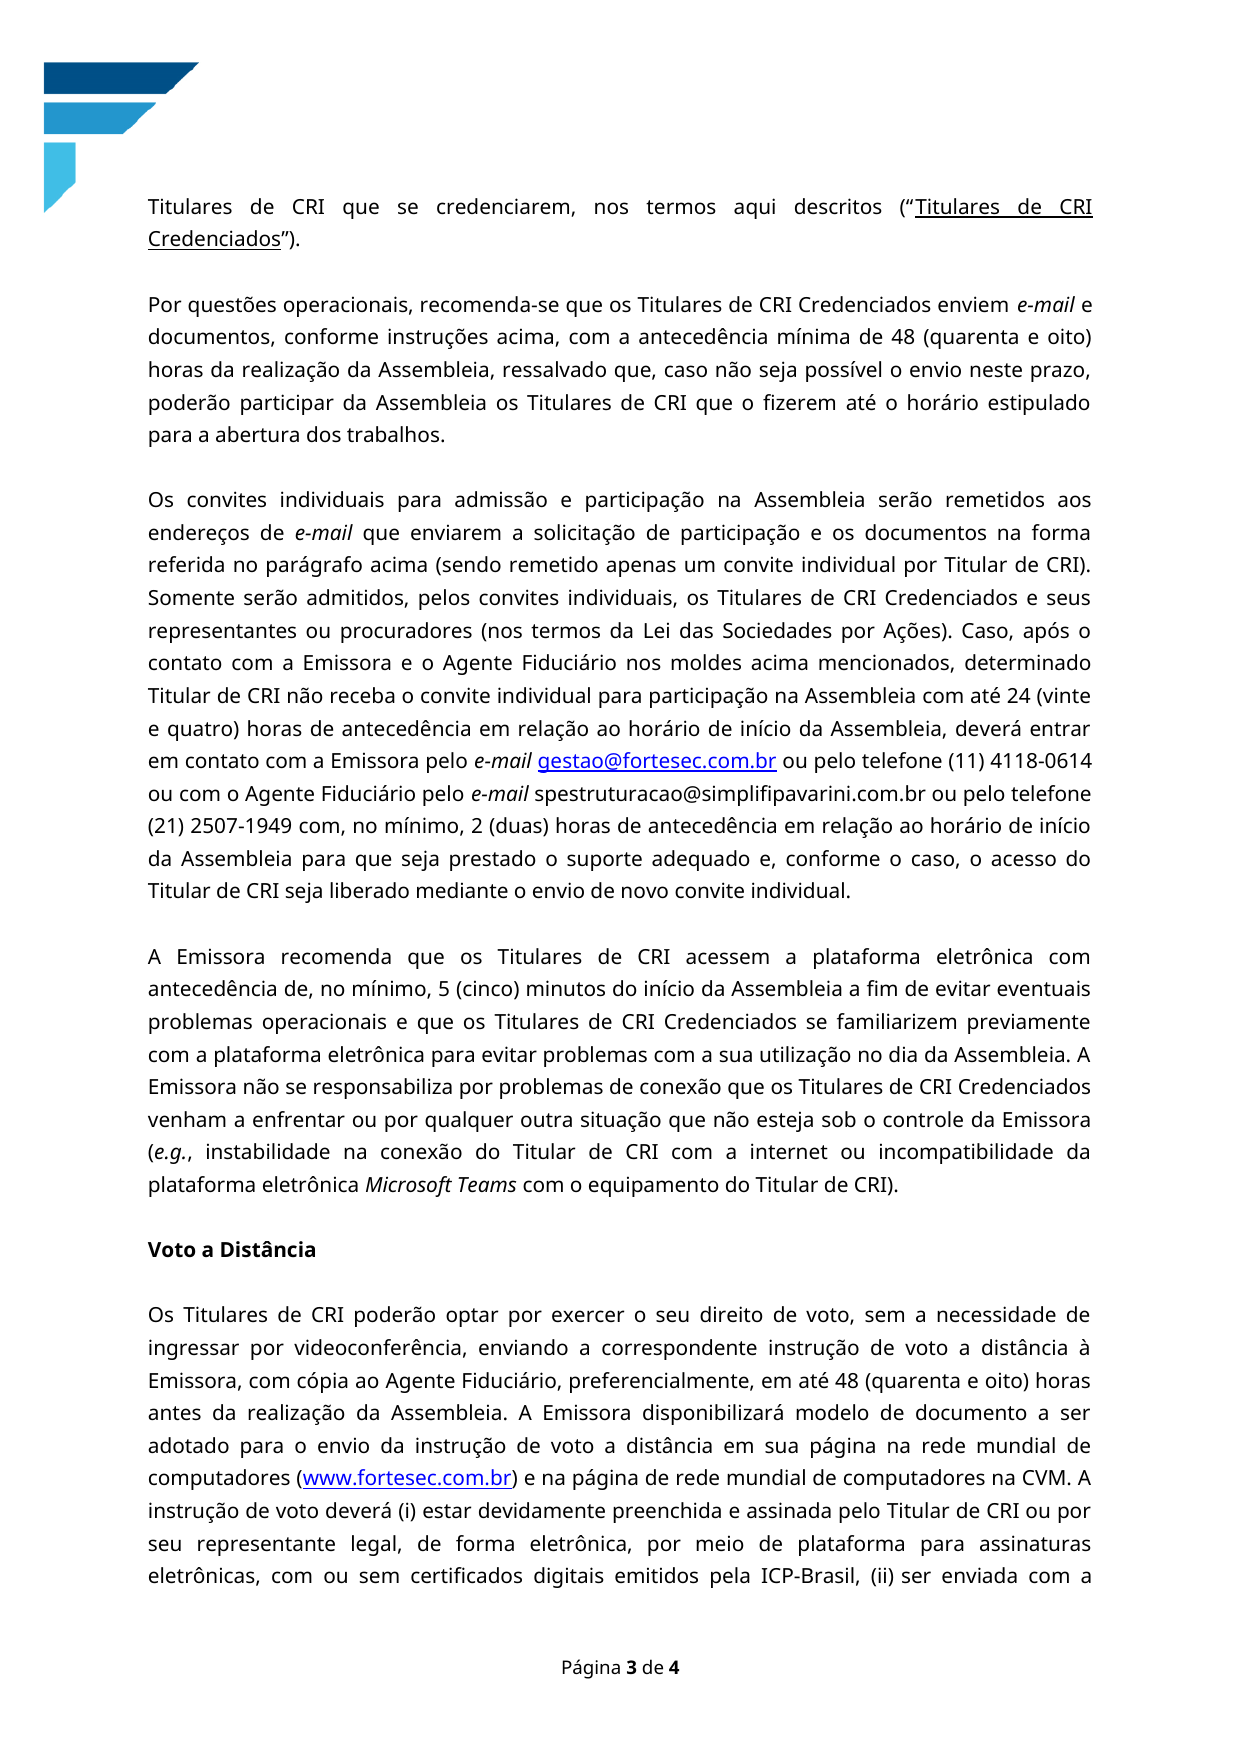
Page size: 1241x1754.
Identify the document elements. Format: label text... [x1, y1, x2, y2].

text Os convites individuais para admissão e participação na Assembleia serão remetidos aos endereços de e-mail que enviarem a solicitação de participação e os documentos na forma referida no parágrafo acima (sendo remetido apenas um convite individual por Titular de CRI). Somente serão admitidos, pelos convites individuais, os Titulares de CRI Credenciados e seus representantes ou procuradores (nos termos da Lei das Sociedades por Ações). Caso, após o contato com a Emissora e o Agente Fiduciário nos moldes acima mencionados, determinado Titular de CRI não receba o convite individual para participação na Assembleia com até 24 (vinte e quatro) horas de antecedência em relação ao horário de início da Assembleia, deverá entrar em contato com a Emissora pelo e-mail gestao@fortesec.com.br ou pelo telefone (11) 4118-0614 ou com o Agente Fiduciário pelo e-mail spestruturacao@simplifipavarini.com.br ou pelo telefone (21) 2507-1949 com, no mínimo, 2 (duas) horas de antecedência em relação ao horário de início da Assembleia para que seja prestado o suporte adequado e, conforme o caso, o acesso do Titular de CRI seja liberado mediante o envio de novo convite individual. [148, 485, 1092, 905]
text A Emissora recomenda que os Titulares de CRI acessem a plataforma eletrônica com antecedência de, no mínimo, 5 (cinco) minutos do início da Assembleia a fim de evitar eventuais problemas operacionais e que os Titulares de CRI Credenciados se familiarizem previamente com a plataforma eletrônica para evitar problemas com a sua utilização no dia da Assembleia. A Emissora não se responsabiliza por problemas de conexão que os Titulares de CRI Credenciados venham a enfrentar ou por qualquer outra situação que não esteja sob o controle da Emissora (e.g., instabilidade na conexão do Titular de CRI com a internet ou incompatibilidade da plataforma eletrônica Microsoft Teams com o equipamento do Titular de CRI). [148, 942, 1092, 1198]
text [148, 192, 1092, 253]
text Voto a Distância [148, 1235, 1092, 1264]
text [148, 1301, 1092, 1590]
picture [25, 31, 212, 227]
text Por questões operacionais, recomenda-se que os Titulares de CRI Credenciados enviem e-mail e documentos, conforme instruções acima, com a antecedência mínima de 48 (quarenta e oito) horas da realização da Assembleia, ressalvado que, caso não seja possível o envio neste prazo, poderão participar da Assembleia os Titulares de CRI que o fizerem até o horário estipulado para a abertura dos trabalhos. [148, 290, 1092, 449]
